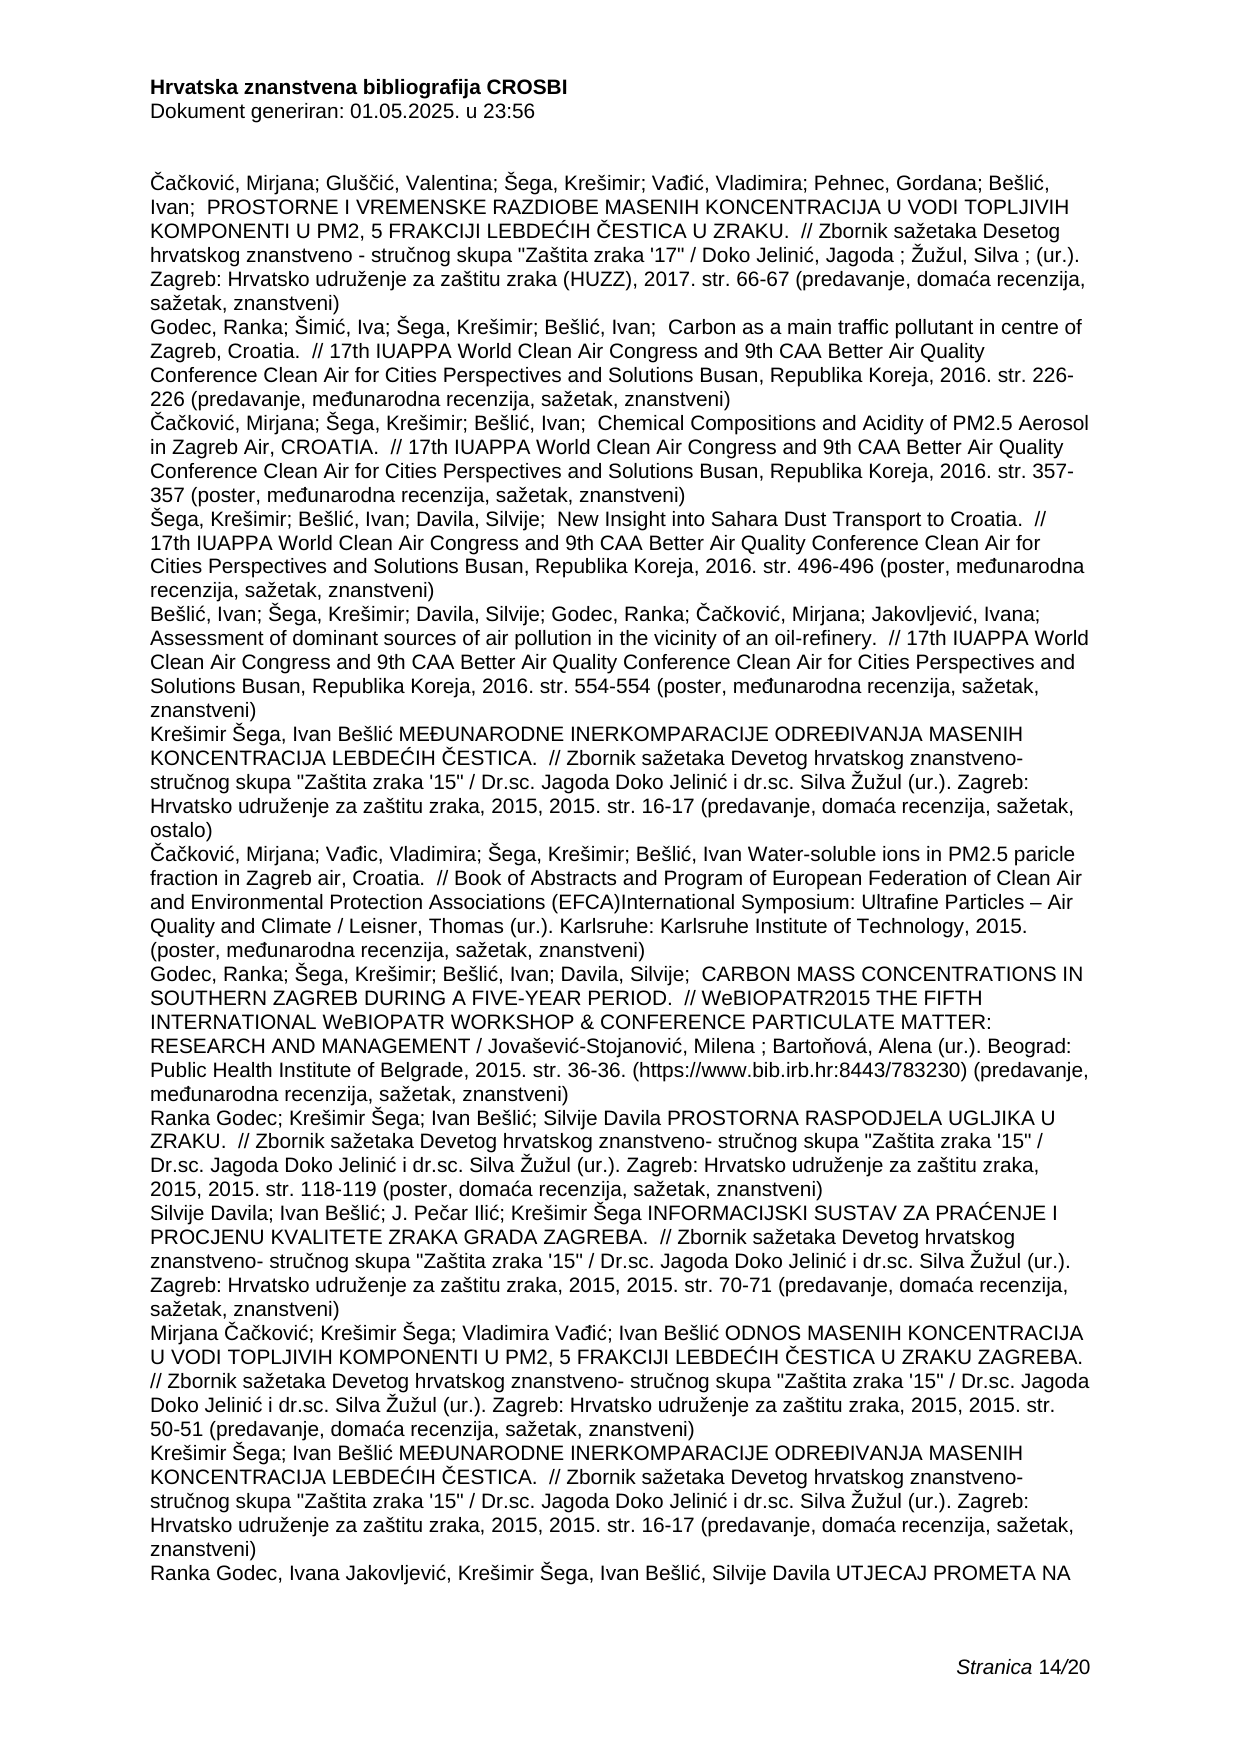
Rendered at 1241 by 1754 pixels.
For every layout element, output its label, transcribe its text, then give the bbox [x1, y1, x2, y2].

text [150, 1561, 1090, 1584]
text Čačković, Mirjana; Vađic, Vladimira; Šega, Krešimir; Bešlić, Ivan [150, 842, 1090, 962]
text Ranka Godec; Krešimir Šega; Ivan Bešlić; Silvije Davila [150, 1105, 1090, 1201]
text Silvije Davila; Ivan Bešlić; J. Pečar Ilić; Krešimir Šega [150, 1201, 1090, 1321]
text Godec, Ranka; Šimić, Iva; Šega, Krešimir; Bešlić, Ivan; [150, 315, 1090, 411]
text Godec, Ranka; Šega, Krešimir; Bešlić, Ivan; Davila, Silvije; [150, 962, 1090, 1105]
text Krešimir Šega; Ivan Bešlić [150, 1441, 1090, 1561]
text Čačković, Mirjana; Šega, Krešimir; Bešlić, Ivan; [150, 411, 1090, 506]
text Mirjana Čačković; Krešimir Šega; Vladimira Vađić; Ivan Bešlić [150, 1321, 1090, 1441]
text Šega, Krešimir; Bešlić, Ivan; Davila, Silvije; [150, 506, 1090, 602]
text Bešlić, Ivan; Šega, Krešimir; Davila, Silvije; Godec, Ranka; Čačković, Mirjana; Jakovljević, Ivana; [150, 602, 1090, 722]
text Čačković, Mirjana; Gluščić, Valentina; Šega, Krešimir; Vađić, Vladimira; Pehnec, Gordana; Bešlić, Ivan; [150, 171, 1090, 315]
text Krešimir Šega, Ivan Bešlić [150, 722, 1090, 842]
